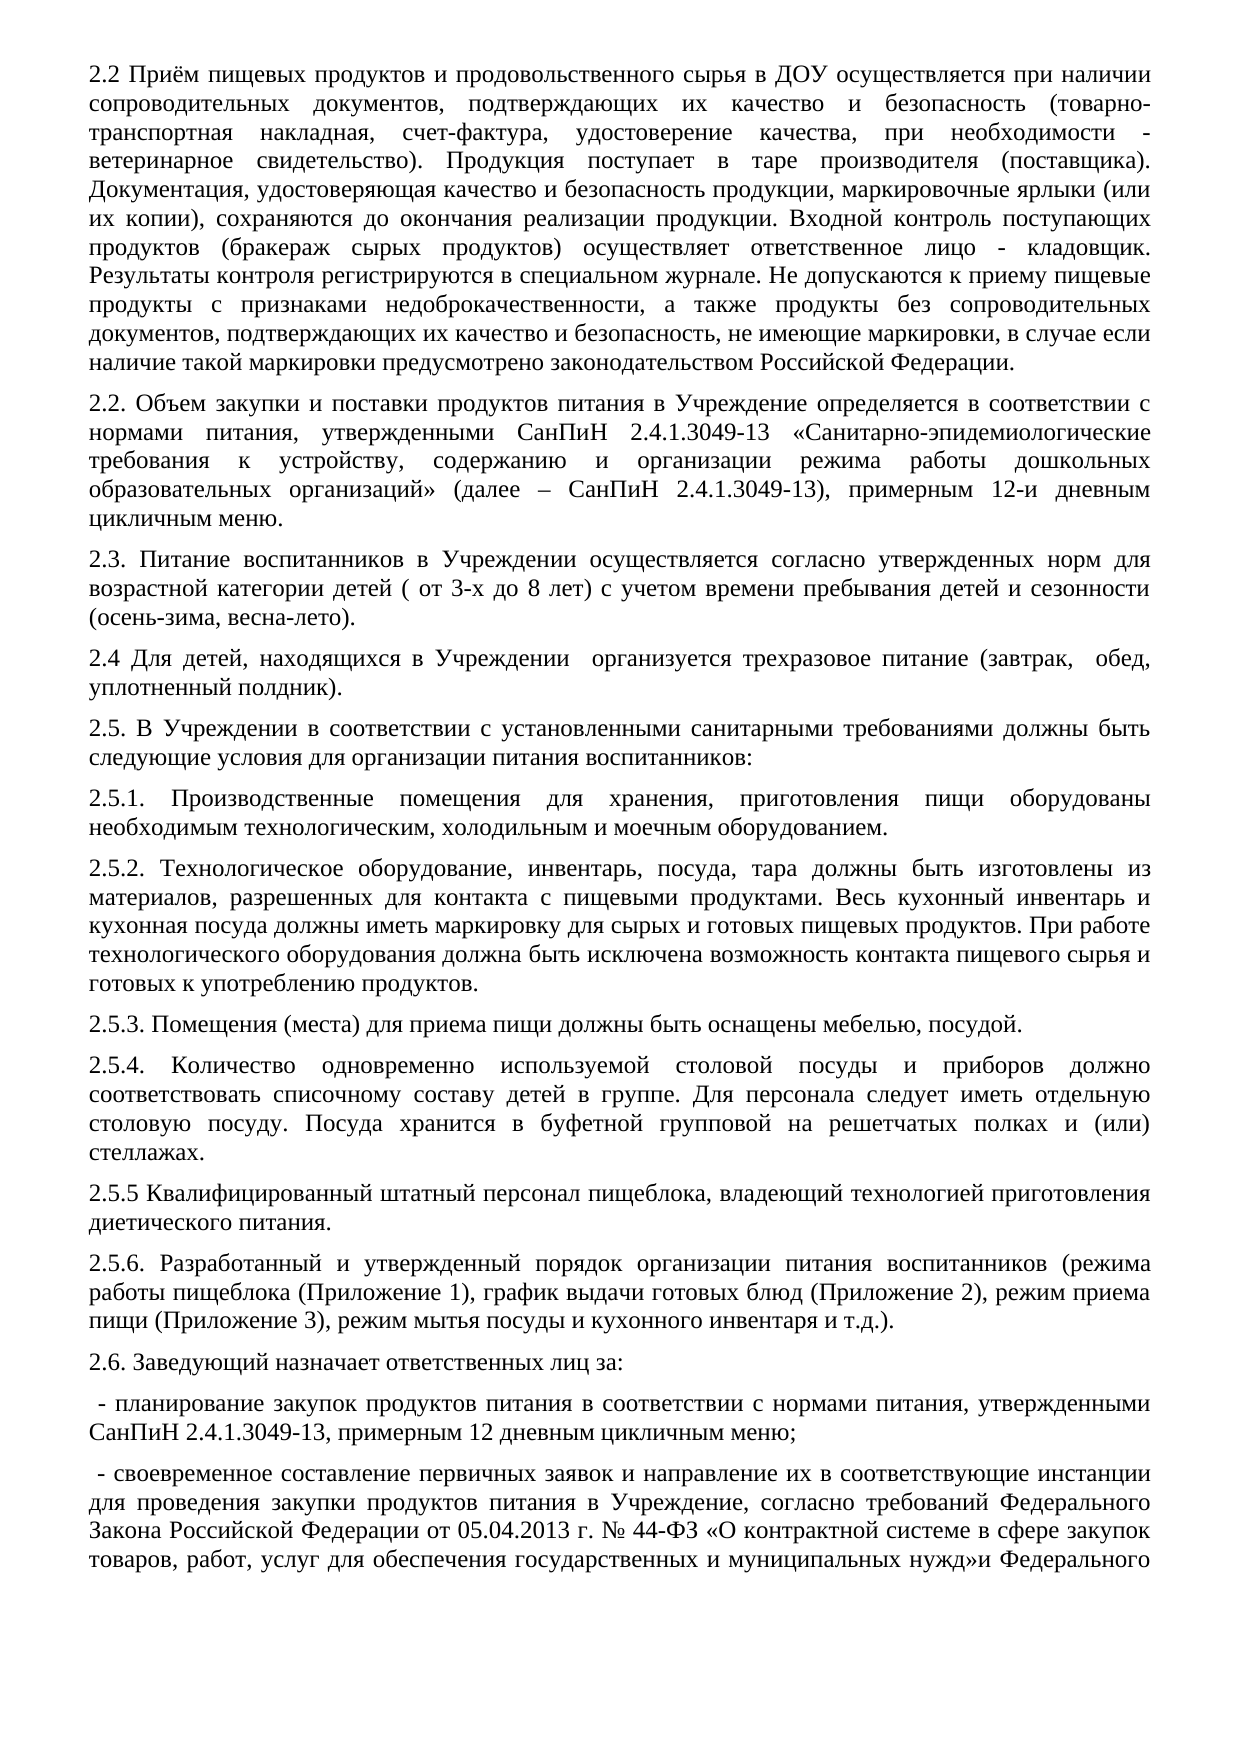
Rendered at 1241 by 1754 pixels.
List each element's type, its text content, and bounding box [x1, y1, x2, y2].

text 2.5.5 Квалифицированный штатный персонал пищеблока, владеющий технологией приготовления диетического питания. [89, 1178, 1152, 1235]
text 2.5.1. Производственные помещения для хранения, приготовления пищи оборудованы необходимым технологическим, холодильным и моечным оборудованием. [89, 783, 1152, 840]
text 2.4 Для детей, находящихся в Учреждении организуется трехразовое питание (завтрак, обед, уплотненный полдник). [89, 643, 1152, 700]
text 2.6. Заведующий назначает ответственных лиц за: [89, 1347, 1152, 1375]
text - планирование закупок продуктов питания в соответствии с нормами питания, утвержденными СанПиН 2.4.1.3049-13, примерным 12 дневным цикличным меню; [89, 1388, 1152, 1445]
text 2.3. Питание воспитанников в Учреждении осуществляется согласно утвержденных норм для возрастной категории детей ( от 3-х до 8 лет) с учетом времени пребывания детей и сезонности (осень-зима, весна-лето). [89, 544, 1152, 630]
text 2.5.4. Количество одновременно используемой столовой посуды и приборов должно соответствовать списочному составу детей в группе. Для персонала следует иметь отдельную столовую посуду. Посуда хранится в буфетной групповой на решетчатых полках и (или) стеллажах. [89, 1050, 1152, 1165]
text 2.5.6. Разработанный и утвержденный порядок организации питания воспитанников (режима работы пищеблока (Приложение 1), график выдачи готовых блюд (Приложение 2), режим приема пищи (Приложение 3), режим мытья посуды и кухонного инвентаря и т.д.). [89, 1248, 1152, 1334]
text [89, 1458, 1152, 1573]
text 2.5.3. Помещения (места) для приема пищи должны быть оснащены мебелью, посудой. [89, 1009, 1152, 1038]
text 2.2. Объем закупки и поставки продуктов питания в Учреждение определяется в соответствии с нормами питания, утвержденными СанПиН 2.4.1.3049-13 «Санитарно-эпидемиологические требования к устройству, содержанию и организации режима работы дошкольных образовательных организаций» (далее – СанПиН 2.4.1.3049-13), примерным 12-и дневным цикличным меню. [89, 388, 1152, 532]
text 2.5.2. Технологическое оборудование, инвентарь, посуда, тара должны быть изготовлены из материалов, разрешенных для контакта с пищевыми продуктами. Весь кухонный инвентарь и кухонная посуда должны иметь маркировку для сырых и готовых пищевых продуктов. При работе технологического оборудования должна быть исключена возможность контакта пищевого сырья и готовых к употреблению продуктов. [89, 853, 1152, 997]
text 2.2 Приём пищевых продуктов и продовольственного сырья в ДОУ осуществляется при наличии сопроводительных документов, подтверждающих их качество и безопасность (товарно-транспортная накладная, счет-фактура, удостоверение качества, при необходимости - ветеринарное свидетельство). Продукция поступает в таре производителя (поставщика). Документация, удостоверяющая качество и безопасность продукции, маркировочные ярлыки (или их копии), сохраняются до окончания реализации продукции. Входной контроль поступающих продуктов (бракераж сырых продуктов) осуществляет ответственное лицо - кладовщик. Результаты контроля регистрируются в специальном журнале. Не допускаются к приему пищевые продукты с признаками недоброкачественности, а также продукты без сопроводительных документов, подтверждающих их качество и безопасность, не имеющие маркировки, в случае если наличие такой маркировки предусмотрено законодательством Российской Федерации. [89, 59, 1152, 375]
text 2.5. В Учреждении в соответствии с установленными санитарными требованиями должны быть следующие условия для организации питания воспитанников: [89, 713, 1152, 770]
